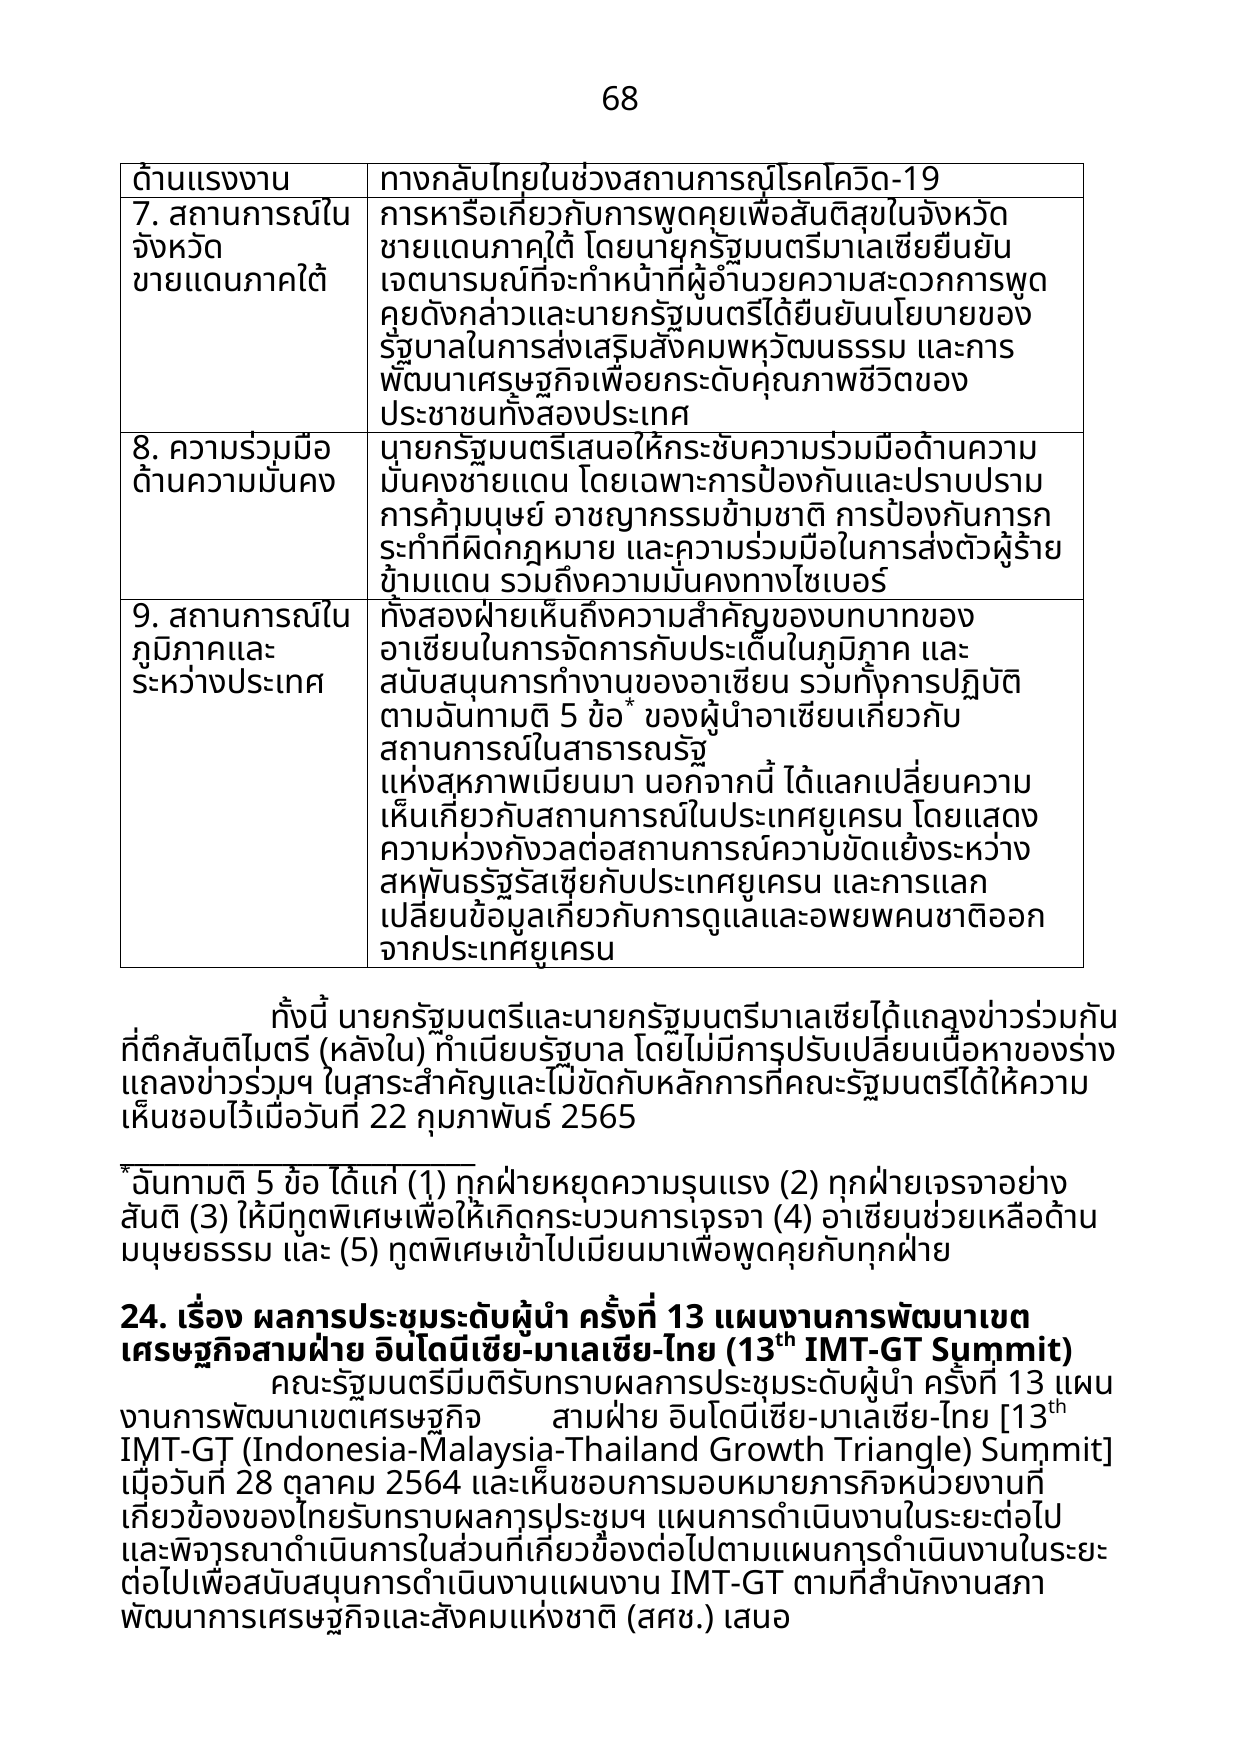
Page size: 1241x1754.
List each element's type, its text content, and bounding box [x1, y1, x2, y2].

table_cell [121, 164, 367, 197]
text ________________________ [120, 1135, 1120, 1168]
table_cell 8. ความร่วมมือด้านความมั่นคง [121, 433, 367, 599]
text 24. เรื่อง ผลการประชุมระดับผู้นำ ครั้งที่ 13 แผนงานการพัฒนาเขตเศรษฐกิจสามฝ่าย อินโดนีเซีย-มาเลเซีย-ไทย (13th IMT-GT Summit) [120, 1301, 1120, 1368]
text ทั้งนี้ นายกรัฐมนตรีและนายกรัฐมนตรีมาเลเซียได้แถลงข่าวร่วมกันที่ตึกสันติไมตรี (หลังใน) ทำเนียบรัฐบาล โดยไม่มีการปรับเปลี่ยนเนื้อหาของร่างแถลงข่าวร่วมฯ ในสาระสำคัญและไม่ขัดกับหลักการที่คณะรัฐมนตรีได้ให้ความเห็นชอบไว้เมื่อวันที่ 22 กุมภาพันธ์ 2565 [120, 1001, 1120, 1135]
table_cell 7. สถานการณ์ในจังหวัด ขายแดนภาคใต้ [121, 198, 367, 432]
text *ฉันทามติ 5 ข้อ ได้แก่ (1) ทุกฝ่ายหยุดความรุนแรง (2) ทุกฝ่ายเจรจาอย่างสันติ (3) ให้มีทูตพิเศษเพื่อให้เกิดกระบวนการเจรจา (4) อาเซียนช่วยเหลือด้านมนุษยธรรม และ (5) ทูตพิเศษเข้าไปเมียนมาเพื่อพูดคุยกับทุกฝ่าย [120, 1168, 1120, 1268]
text คณะรัฐมนตรีมีมติรับทราบผลการประชุมระดับผู้นำ ครั้งที่ 13 แผนงานการพัฒนาเขตเศรษฐกิจ สามฝ่าย อินโดนีเซีย-มาเลเซีย-ไทย [13th IMT-GT (Indonesia-Malaysia-Thailand Growth Triangle) Summit] เมื่อวันที่ 28 ตุลาคม 2564 และเห็นชอบการมอบหมายภารกิจหน่วยงานที่เกี่ยวข้องของไทยรับทราบผลการประชุมฯ แผนการดำเนินงานในระยะต่อไป และพิจารณาดำเนินการในส่วนที่เกี่ยวข้องต่อไปตามแผนการดำเนินงานในระยะต่อไปเพื่อสนับสนุนการดำเนินงานแผนงาน IMT-GT ตามที่สำนักงานสภาพัฒนาการเศรษฐกิจและสังคมแห่งชาติ (สศช.) เสนอ [120, 1368, 1120, 1635]
table_cell ทั้งสองฝ่ายเห็นถึงความสำคัญของบทบาทของอาเซียนในการจัดการกับประเด็นในภูมิภาค และสนับสนุนการทำงานของอาเซียน รวมทั้งการปฏิบัติตามฉันทามติ 5 ข้อ* ของผู้นำอาเซียนเกี่ยวกับสถานการณ์ในสาธารณรัฐ แห่งสหภาพเมียนมา นอกจากนี้ ได้แลกเปลี่ยนความเห็นเกี่ยวกับสถานการณ์ในประเทศยูเครน โดยแสดงความห่วงกังวลต่อสถานการณ์ความขัดแย้งระหว่างสหพันธรัฐรัสเซียกับประเทศยูเครน และการแลกเปลี่ยนข้อมูลเกี่ยวกับการดูแลและอพยพคนชาติออกจากประเทศยูเครน [368, 600, 1083, 967]
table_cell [368, 164, 1083, 197]
table_cell 9. สถานการณ์ในภูมิภาคและระหว่างประเทศ [121, 600, 367, 967]
table_cell นายกรัฐมนตรีเสนอให้กระชับความร่วมมือด้านความมั่นคงชายแดน โดยเฉพาะการป้องกันและปราบปรามการค้ามนุษย์ อาชญากรรมข้ามชาติ การป้องกันการกระทำที่ผิดกฎหมาย และความร่วมมือในการส่งตัวผู้ร้ายข้ามแดน รวมถึงความมั่นคงทางไซเบอร์ [368, 433, 1083, 599]
table_cell การหารือเกี่ยวกับการพูดคุยเพื่อสันติสุขในจังหวัดชายแดนภาคใต้ โดยนายกรัฐมนตรีมาเลเซียยืนยันเจตนารมณ์ที่จะทำหน้าที่ผู้อำนวยความสะดวกการพูดคุยดังกล่าวและนายกรัฐมนตรีได้ยืนยันนโยบายของรัฐบาลในการส่งเสริมสังคมพหุวัฒนธรรม และการพัฒนาเศรษฐกิจเพื่อยกระดับคุณภาพชีวิตของประชาชนทั้งสองประเทศ [368, 198, 1083, 432]
